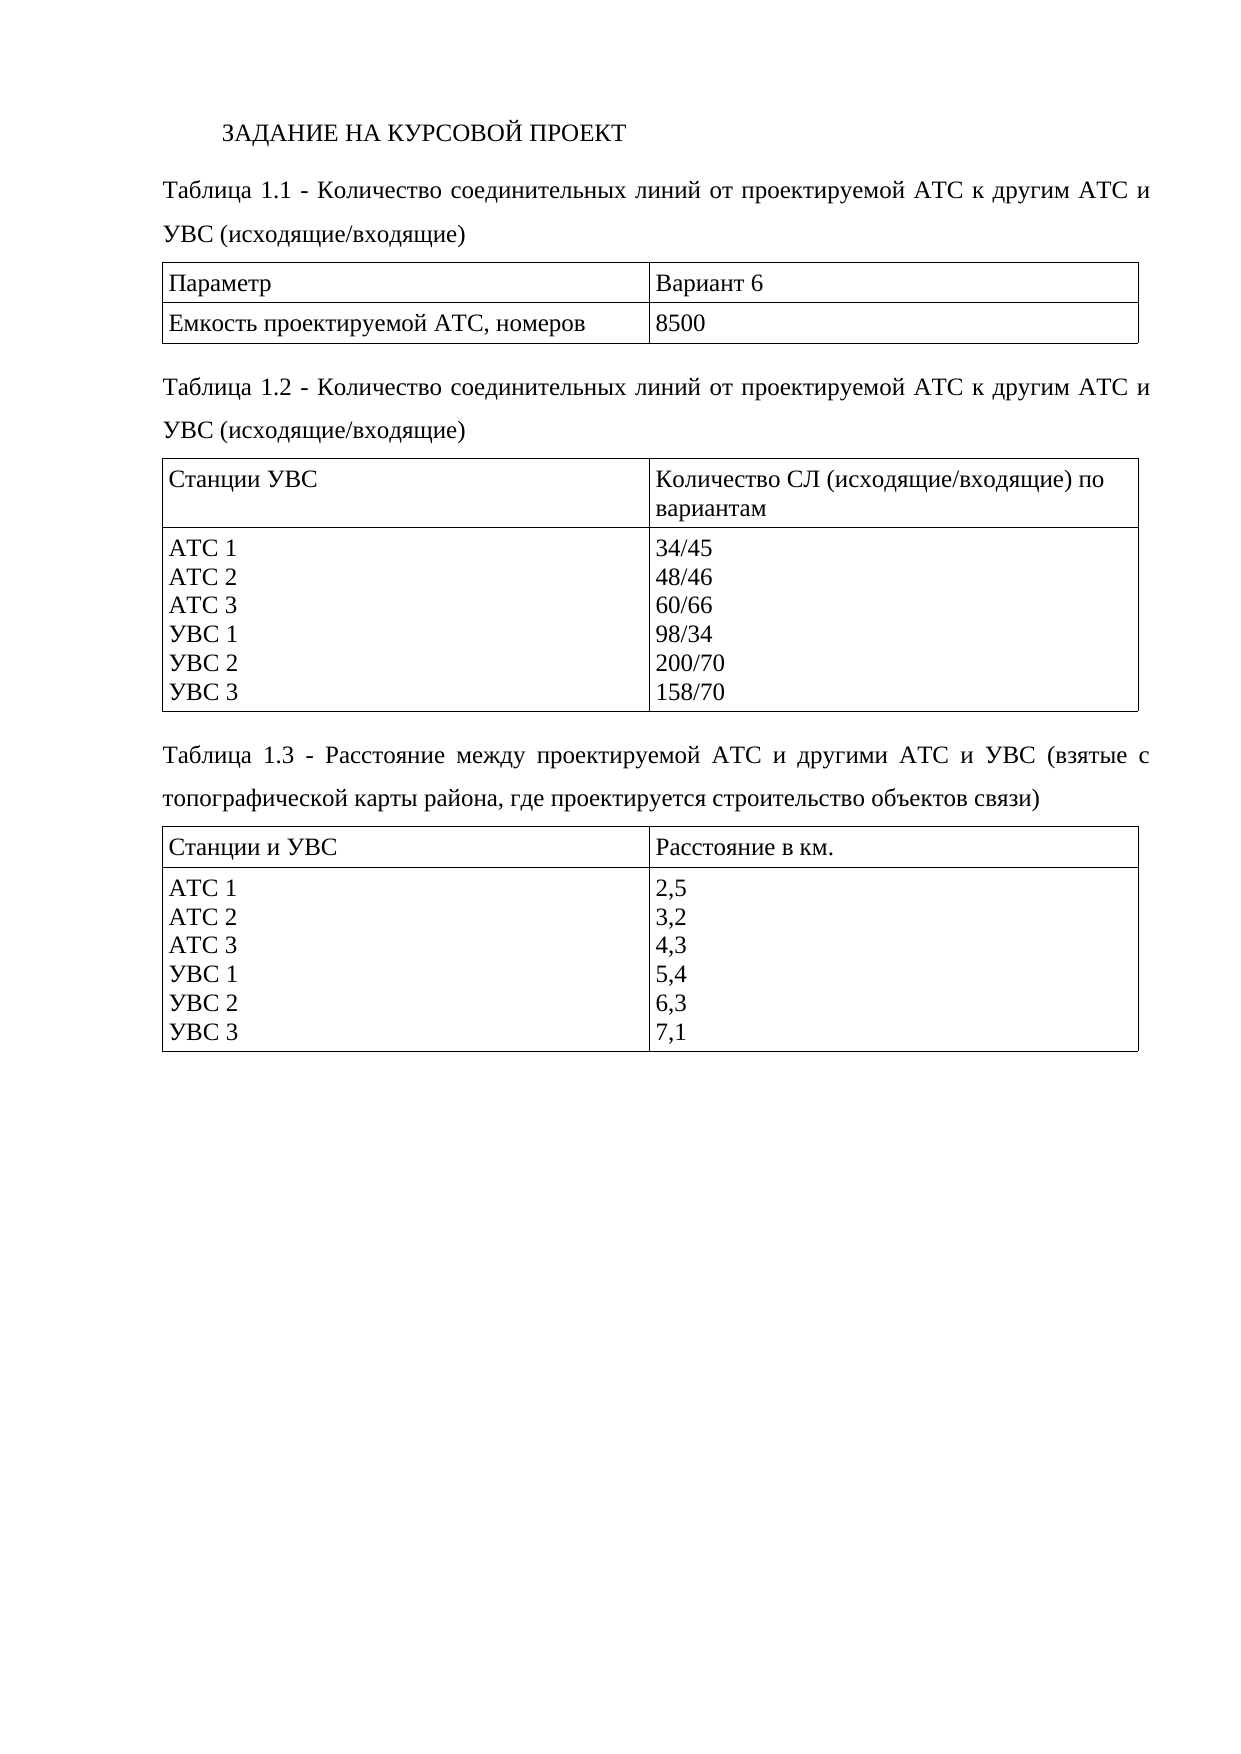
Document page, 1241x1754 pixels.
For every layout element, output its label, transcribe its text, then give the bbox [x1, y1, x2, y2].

table_header Количество СЛ (исходящие/входящие) по вариантам [650, 459, 1138, 527]
table_cell 34/45 48/46 60/66 98/34 200/70 158/70 [650, 528, 1138, 711]
table_cell Емкость проектируемой АТС, номеров [163, 303, 649, 343]
table_header Вариант 6 [650, 263, 1138, 302]
text Таблица 1.2 - Количество соединительных линий от проектируемой АТС к другим АТС и УВС (исходящие/входящие) [162, 372, 1152, 443]
table_cell 2,5 3,2 4,3 5,4 6,3 7,1 [650, 868, 1138, 1051]
table_header Станции и УВС [163, 827, 649, 867]
table_cell 8500 [650, 303, 1138, 343]
table_header Станции УВС [163, 459, 649, 527]
table_header Параметр [163, 263, 649, 302]
table_header Расстояние в км. [650, 827, 1138, 867]
table_cell АТС 1 АТС 2 АТС 3 УВС 1 УВС 2 УВС 3 [163, 528, 649, 711]
text ЗАДАНИЕ НА КУРСОВОЙ ПРОЕКТ [162, 118, 1152, 147]
text Таблица 1.1 - Количество соединительных линий от проектируемой АТС к другим АТС и УВС (исходящие/входящие) [162, 176, 1152, 247]
table_cell АТС 1 АТС 2 АТС 3 УВС 1 УВС 2 УВС 3 [163, 868, 649, 1051]
text Таблица 1.3 - Расстояние между проектируемой АТС и другими АТС и УВС (взятые с топографической карты района, где проектируется строительство объектов связи) [162, 740, 1152, 812]
